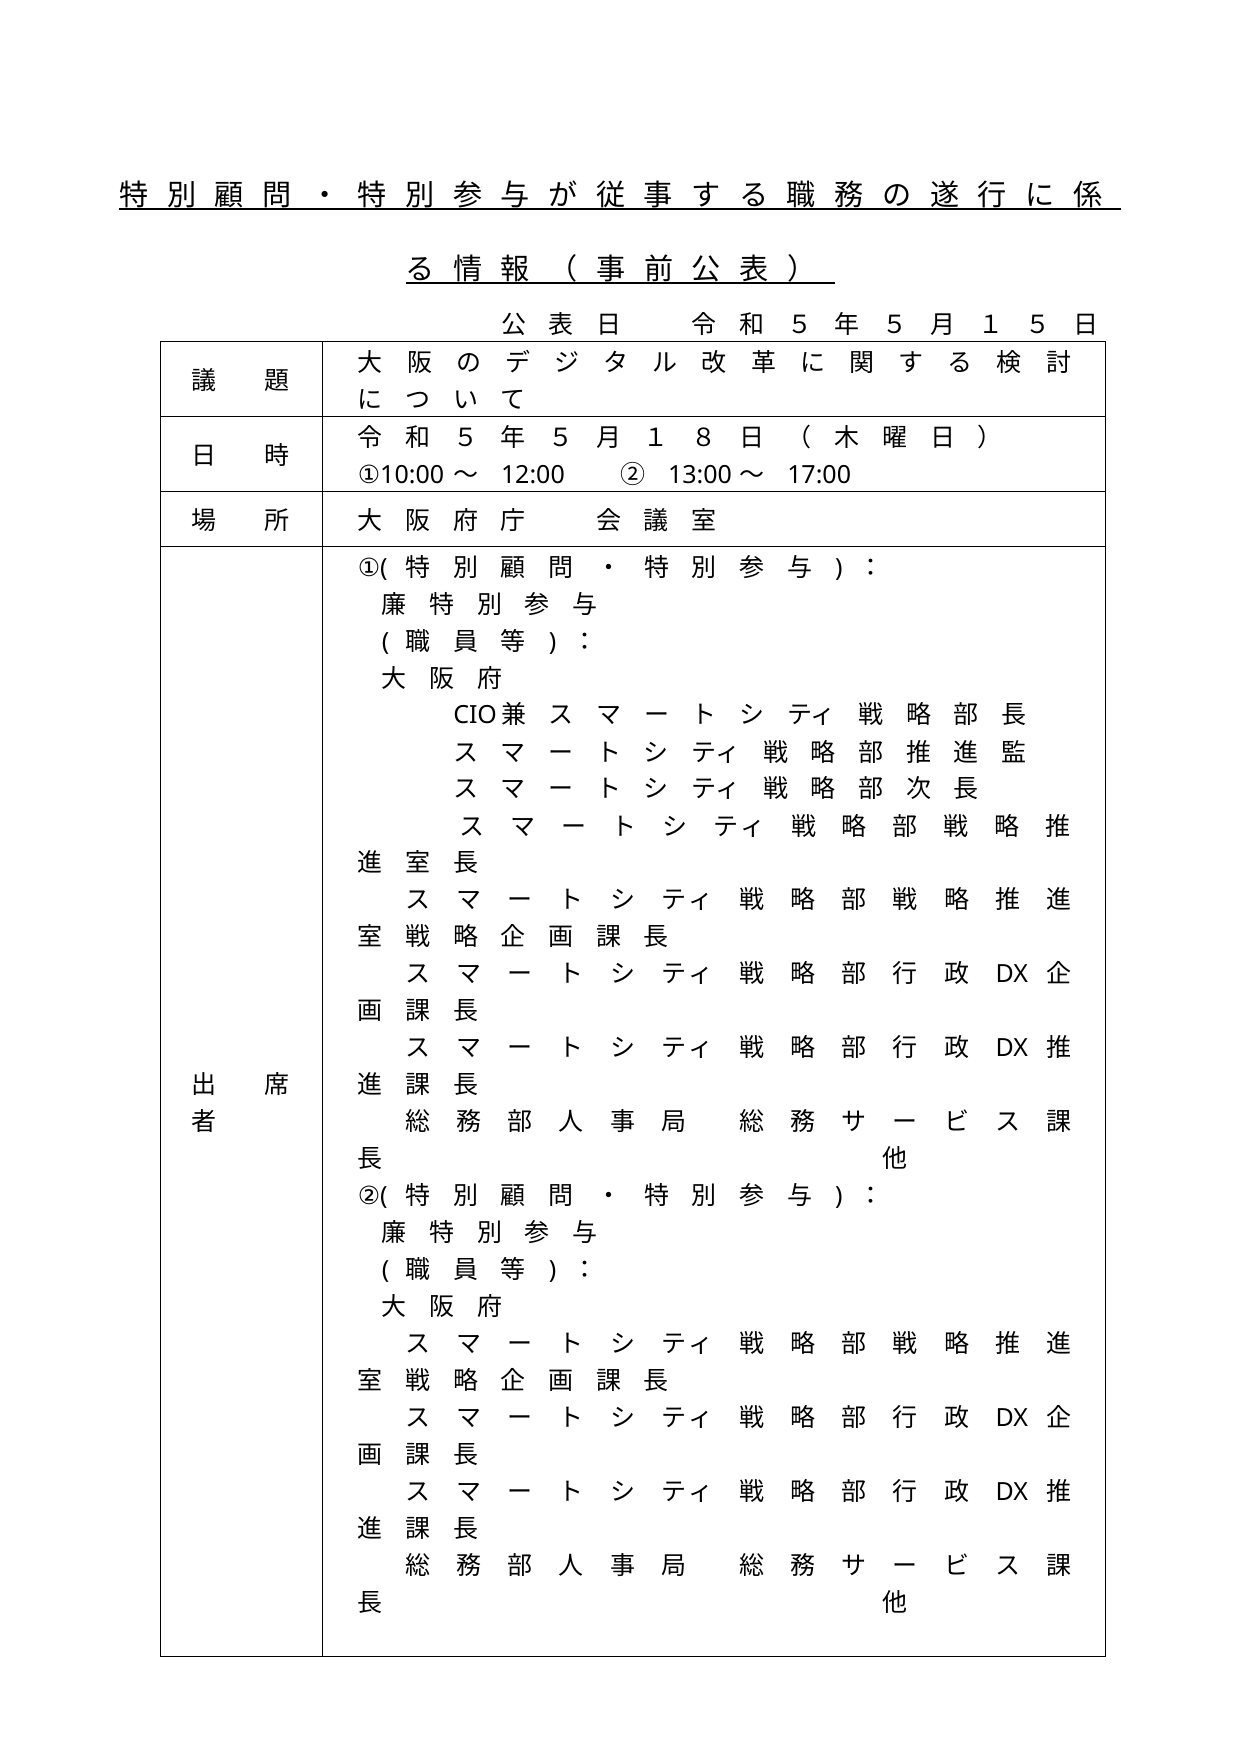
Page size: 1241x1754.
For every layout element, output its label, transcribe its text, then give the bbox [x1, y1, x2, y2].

table_cell 令和５年５月１８日（木曜日） ①10:00～12:00 ②13:00～17:00 [323, 417, 1105, 491]
table_cell 場所 [161, 492, 322, 546]
table_cell 出席者 [161, 547, 322, 1656]
table_cell ①(特別顧問・特別参与)： 廉特別参与 (職員等)： 大阪府 CIO兼スマートシティ戦略部長 スマートシティ戦略部推進監 スマートシティ戦略部次長 スマートシティ戦略部戦略推進室長 スマートシティ戦略部戦略推進室戦略企画課長 スマートシティ戦略部行政DX企画課長 スマートシティ戦略部行政DX推進課長 総務部人事局 総務サービス課長 他 ②(特別顧問・特別参与)： 廉特別参与 (職員等)： 大阪府 スマートシティ戦略部戦略推進室戦略企画課長 スマートシティ戦略部行政DX企画課長 スマートシティ戦略部行政DX推進課長 総務部人事局 総務サービス課長 他 [323, 547, 1105, 1656]
text 特別顧問・特別参与が従事する職務の遂行に係る情報（事前公表） [119, 156, 1121, 208]
text 公表日 令和５年５月１５日 [119, 304, 1121, 341]
text 特別顧問・特別参与が従事する職務の遂行に係る情報（事前公表） [119, 210, 1121, 304]
table_header 議題 [161, 342, 322, 416]
table_cell 大阪府庁 会議室 [323, 492, 1105, 546]
table_cell 日時 [161, 417, 322, 491]
table_header 大阪のデジタル改革に関する検討について [323, 342, 1105, 416]
